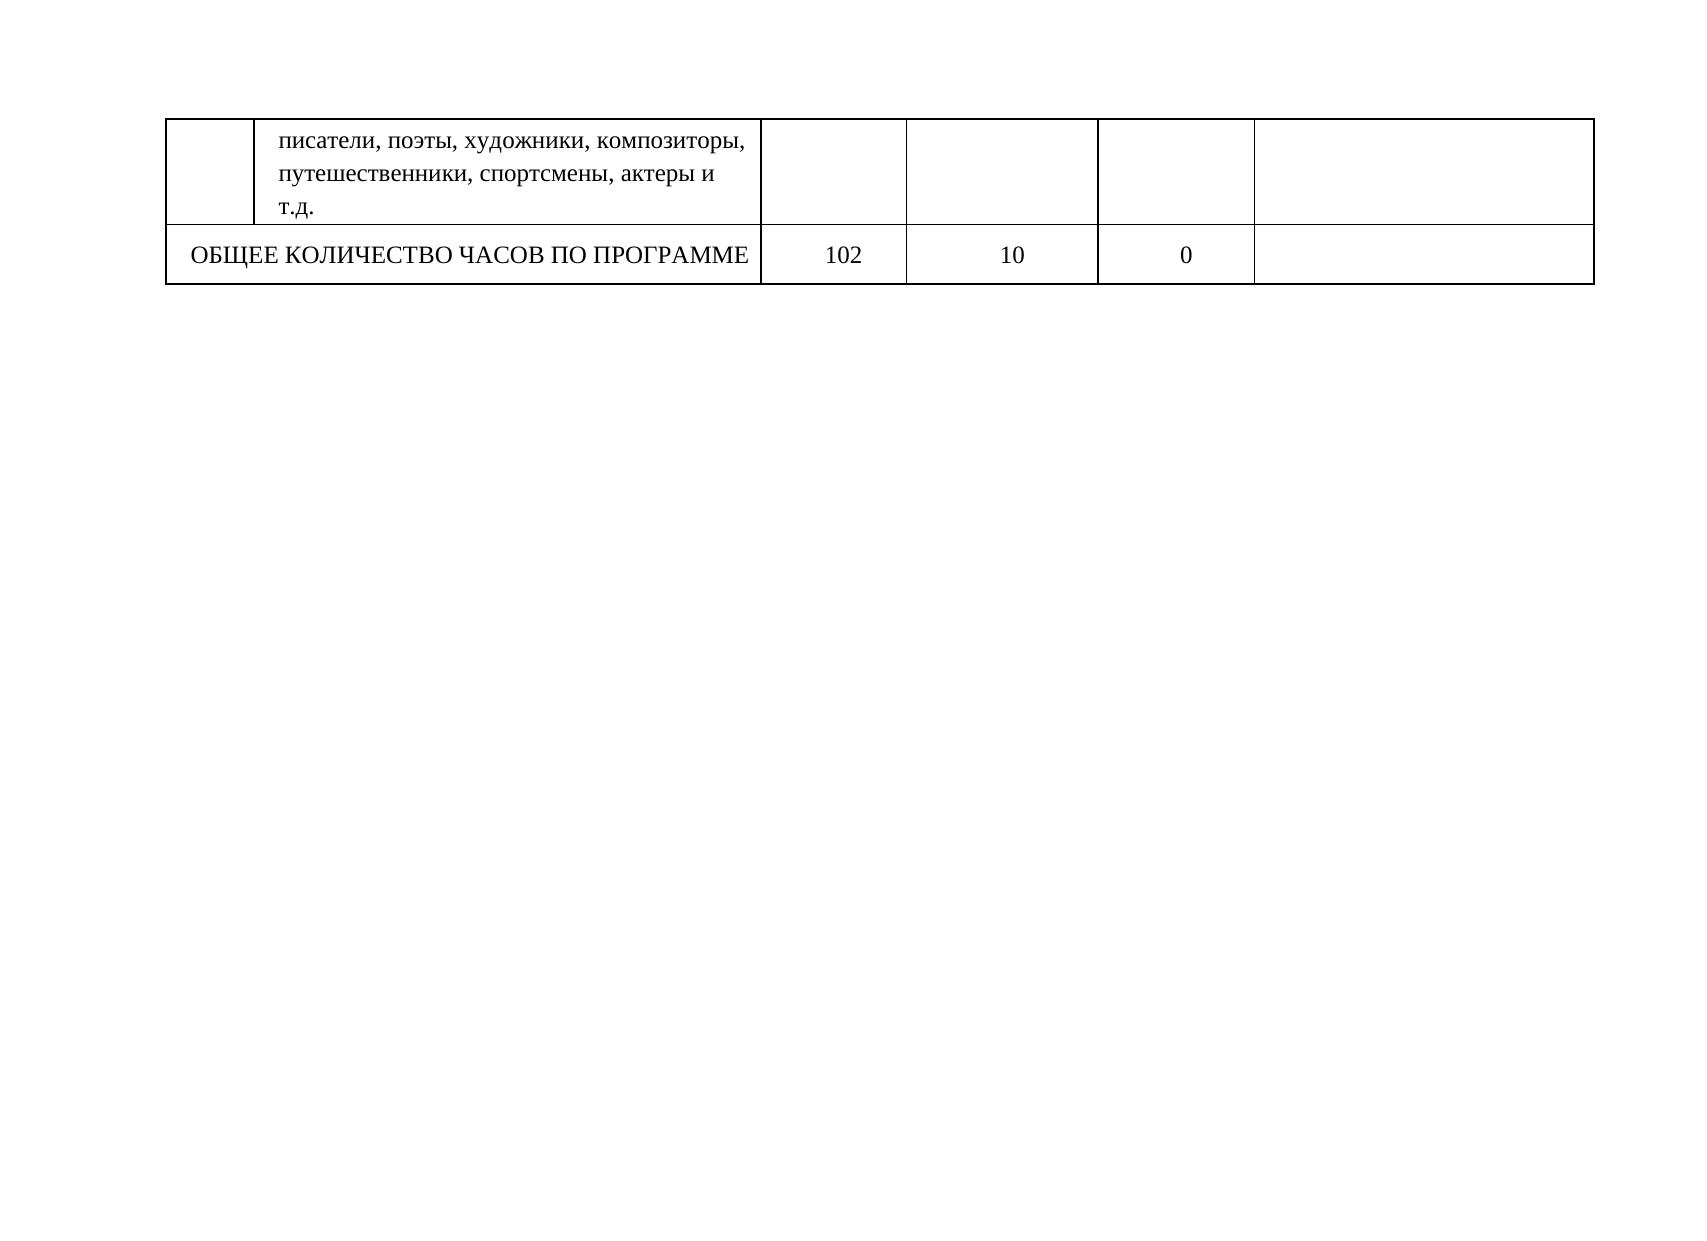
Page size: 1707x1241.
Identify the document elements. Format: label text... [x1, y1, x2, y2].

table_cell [255, 120, 760, 223]
table_cell ОБЩЕЕ КОЛИЧЕСТВО ЧАСОВ ПО ПРОГРАММЕ [167, 225, 760, 283]
table_cell 102 [762, 225, 906, 283]
table_cell [1255, 225, 1593, 283]
table_cell 10 [907, 225, 1097, 283]
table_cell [1255, 120, 1593, 223]
table_cell [1099, 120, 1254, 223]
table_cell 0 [1099, 225, 1254, 283]
table_cell 1 [907, 120, 1097, 223]
table_cell 12 [167, 120, 253, 223]
table_cell 11 [762, 120, 906, 223]
